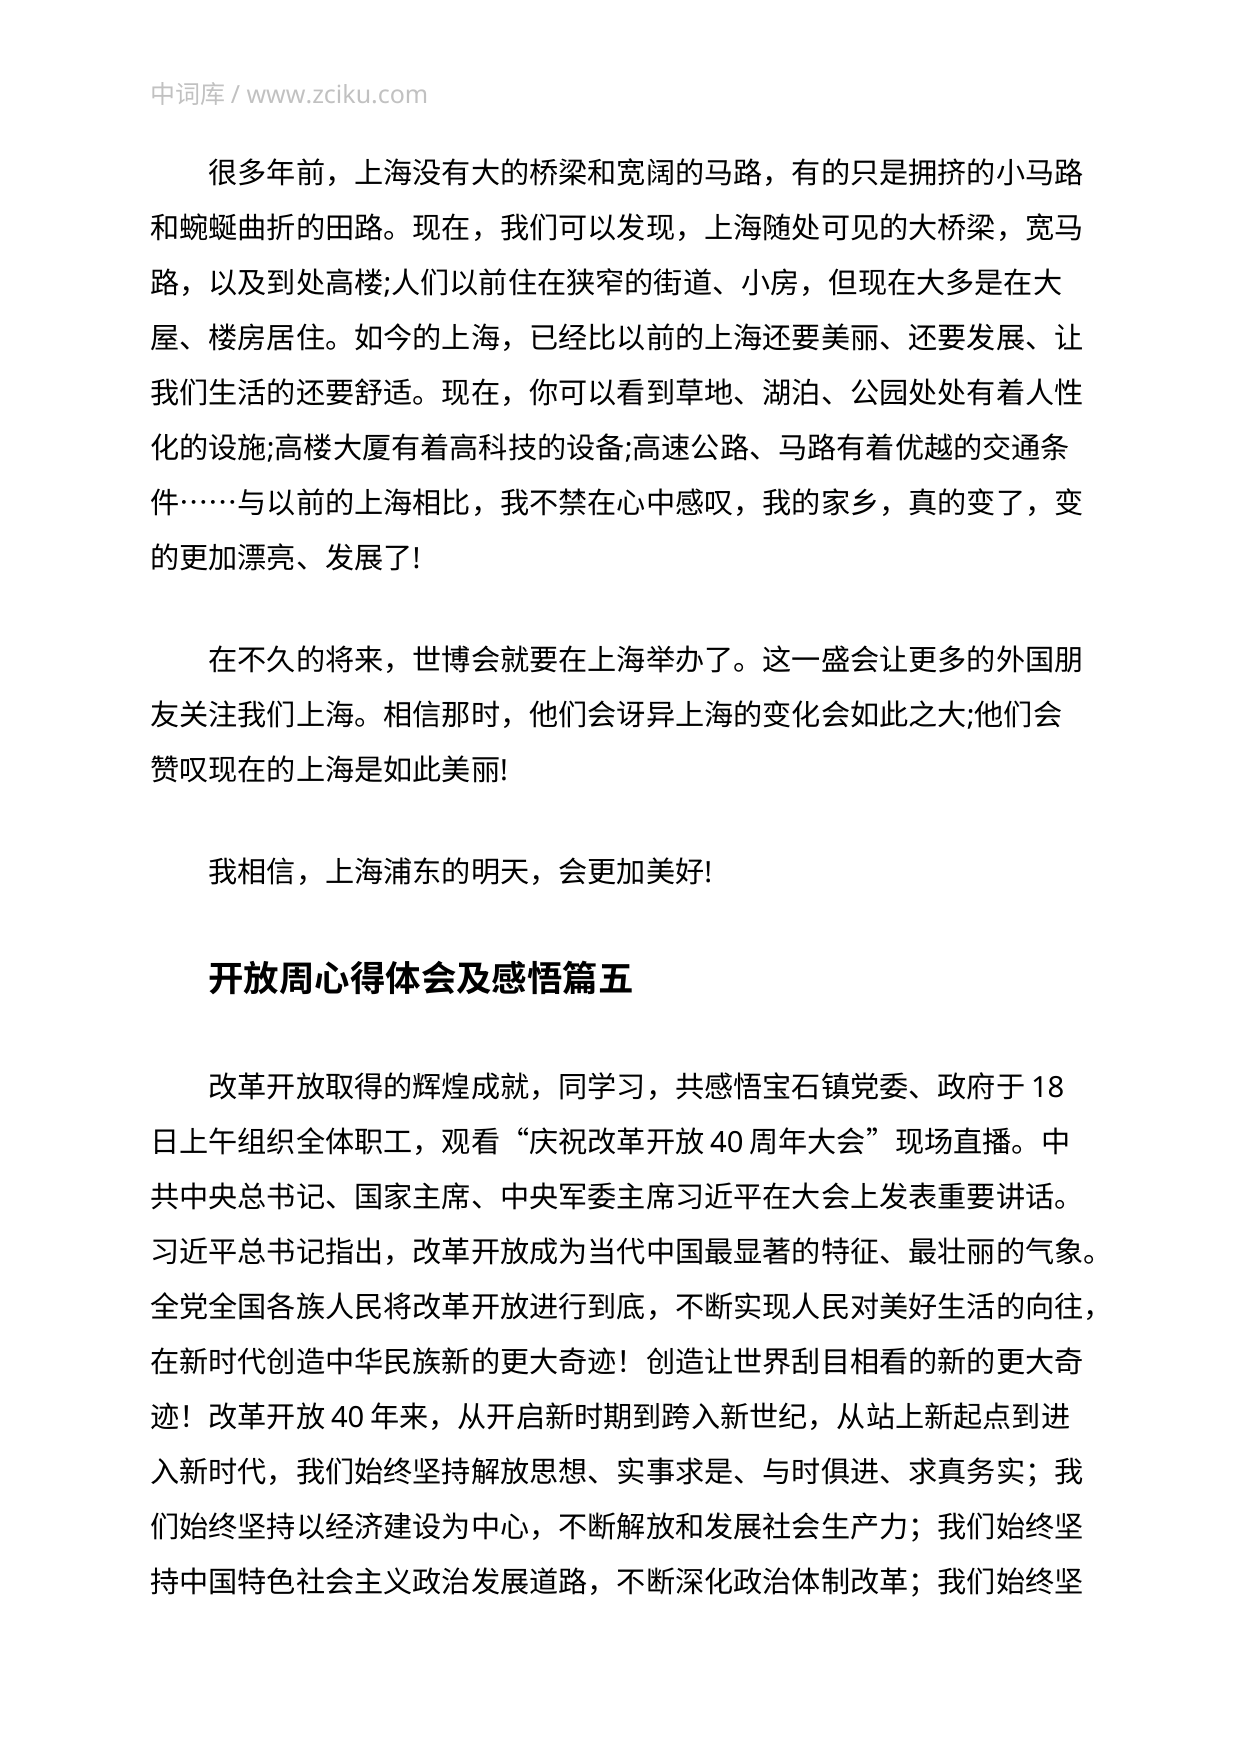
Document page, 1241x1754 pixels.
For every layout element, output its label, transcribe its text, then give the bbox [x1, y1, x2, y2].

text 我相信，上海浦东的明天，会更加美好! [150, 848, 1090, 891]
text 很多年前，上海没有大的桥梁和宽阔的马路，有的只是拥挤的小马路和蜿蜒曲折的田路。现在，我们可以发现，上海随处可见的大桥梁，宽马路，以及到处高楼;人们以前住在狭窄的街道、小房，但现在大多是在大屋、楼房居住。如今的上海，已经比以前的上海还要美丽、还要发展、让我们生活的还要舒适。现在，你可以看到草地、湖泊、公园处处有着人性化的设施;高楼大厦有着高科技的设备;高速公路、马路有着优越的交通条件……与以前的上海相比，我不禁在心中感叹，我的家乡，真的变了，变的更加漂亮、发展了! [150, 150, 1090, 577]
text 在不久的将来，世博会就要在上海举办了。这一盛会让更多的外国朋友关注我们上海。相信那时，他们会讶异上海的变化会如此之大;他们会赞叹现在的上海是如此美丽! [150, 636, 1090, 789]
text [150, 1064, 1090, 1600]
text 开放周心得体会及感悟篇五 [150, 950, 1090, 1002]
